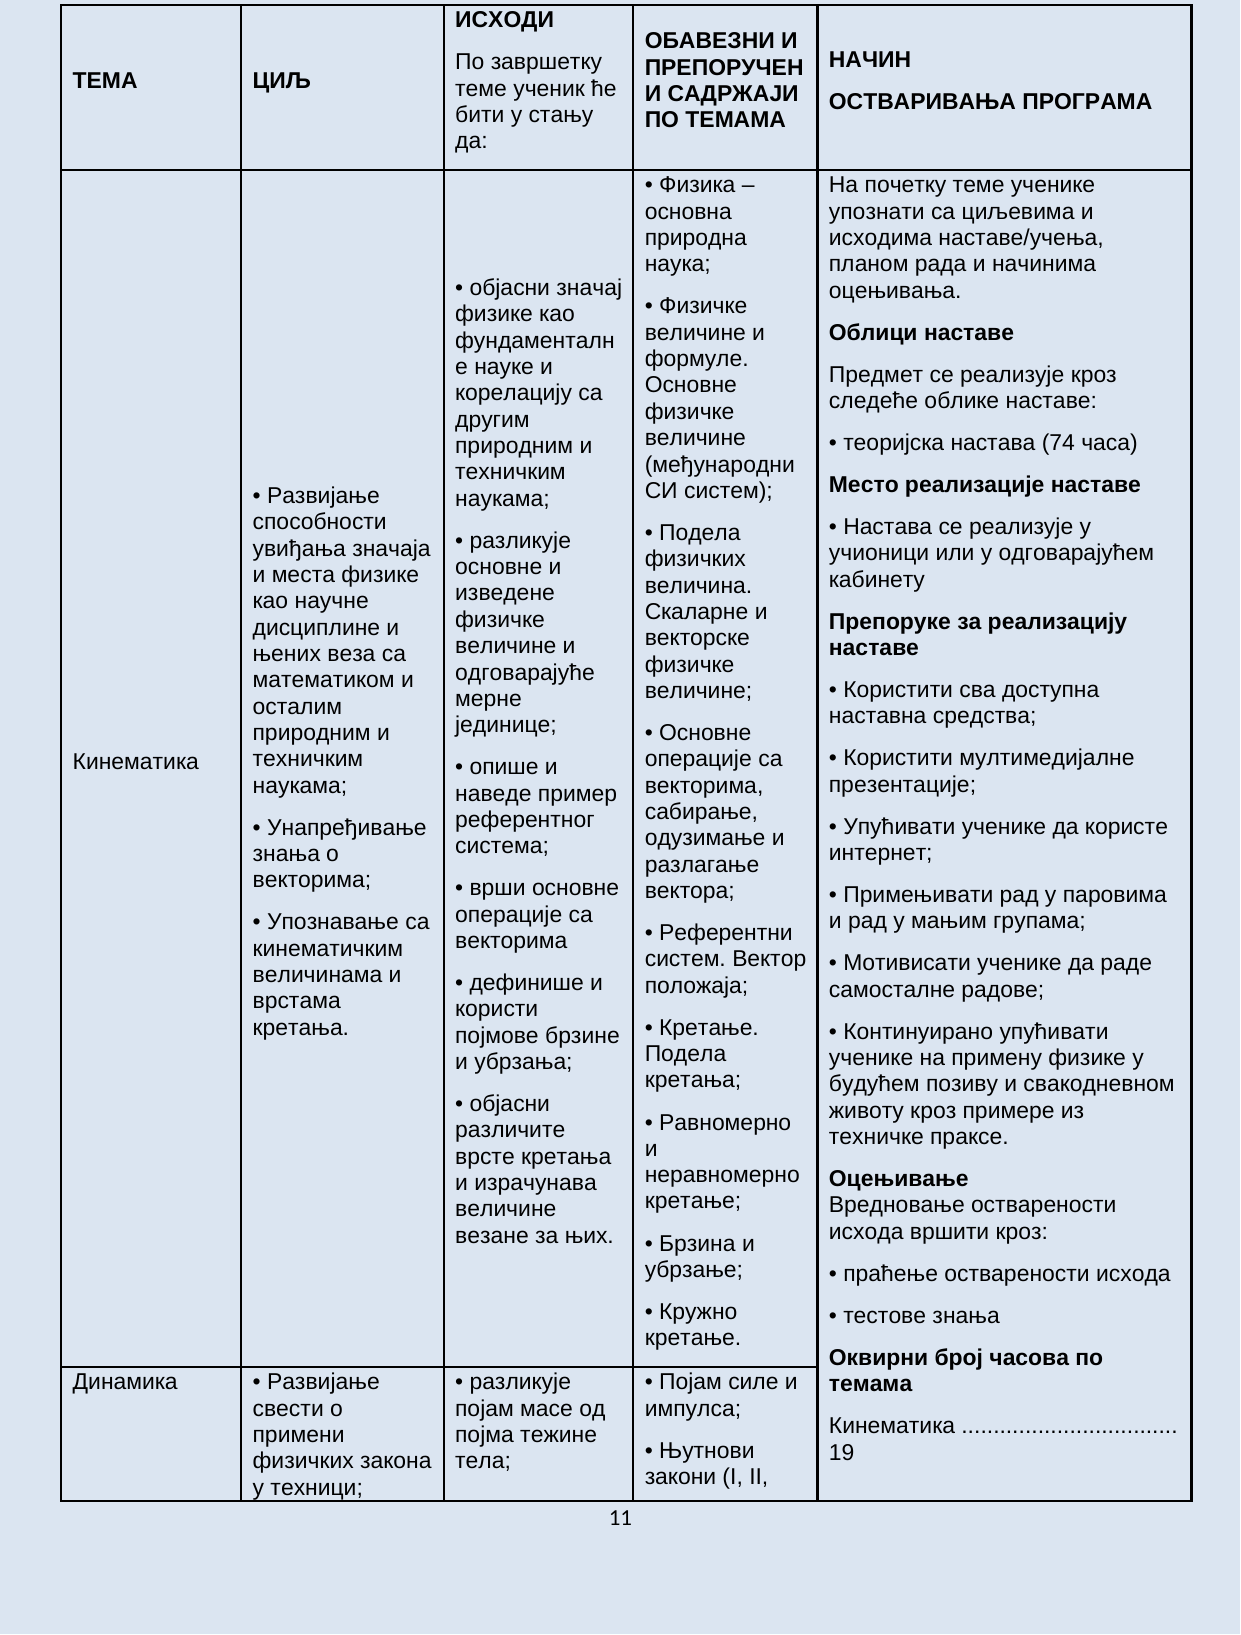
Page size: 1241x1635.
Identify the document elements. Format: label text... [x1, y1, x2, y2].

table_cell ТЕМА [62, 6, 240, 169]
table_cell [634, 1368, 816, 1500]
table_cell • објасни значај физике као фундаменталне науке и корелацију са другим природним и техничким наукама; • разликује основне и изведене физичке величине и одговарајуће мерне јединице; • опише и наведе пример референтног система; • врши основне операције са векторима • дефинише и користи појмове брзине и убрзања; • објасни различите врсте кретања и израчунава величине везане за њих. [445, 171, 632, 1366]
table_cell ЦИЉ [242, 6, 443, 169]
table_cell Динамика [62, 1368, 240, 1500]
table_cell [445, 1368, 632, 1500]
table_cell ОБАВЕЗНИ И ПРЕПОРУЧЕНИ САДРЖАЈИ ПО ТЕМАМА [634, 6, 816, 169]
table_cell НАЧИН ОСТВАРИВАЊА ПРОГРАМА [819, 6, 1190, 169]
table_cell ИСХОДИ По завршетку теме ученик ће бити у стању да: [445, 6, 632, 169]
table_cell Кинематика [62, 171, 240, 1366]
table_cell • Физика – основна природна наука; • Физичке величине и формуле. Основне физичке величине (међународни СИ систем); • Подела физичких величина. Скаларне и векторске физичке величине; • Основне операције са векторима, сабирање, одузимање и разлагање вектора; • Референтни систем. Вектор положаја; • Кретање. Подела кретања; • Равномерно и неравномерно кретање; • Брзина и убрзање; • Кружно кретање. [634, 171, 816, 1366]
table_cell • Развијање способности увиђања значаја и места физике као научне дисциплине и њених веза са математиком и осталим природним и техничким наукама; • Унапређивање знања о векторима; • Упознавање са кинематичким величинама и врстама кретања. [242, 171, 443, 1366]
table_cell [242, 1368, 443, 1500]
table_cell На почетку теме ученике упознати са циљевима и исходима наставе/учења, планом рада и начинима оцењивања. Облици наставе Предмет се реализује кроз следеће облике наставе: • теоријска настава (74 часа) Место реализације наставе • Настава се реализује у учионици или у одговарајућем кабинету Препоруке за реализацију наставе • Користити сва доступна наставна средства; • Користити мултимедијалне презентације; • Упућивати ученике да користе интернет; • Примењивати рад у паровима и рад у мањим групама; • Мотивисати ученике да раде самосталне радове; • Континуирано упућивати ученике на примену физике у будућем позиву и свакодневном животу кроз примере из техничке праксе. Оцењивање Вредновање остварености исхода вршити кроз: • праћење остварености исхода • тестове знања Оквирни број часова по темама Кинематика ..................................19 Динамика.......................................20 Статика...........................................8 Термодинамика.............................16 Чврста тела. Течности..................11 [819, 171, 1190, 1500]
